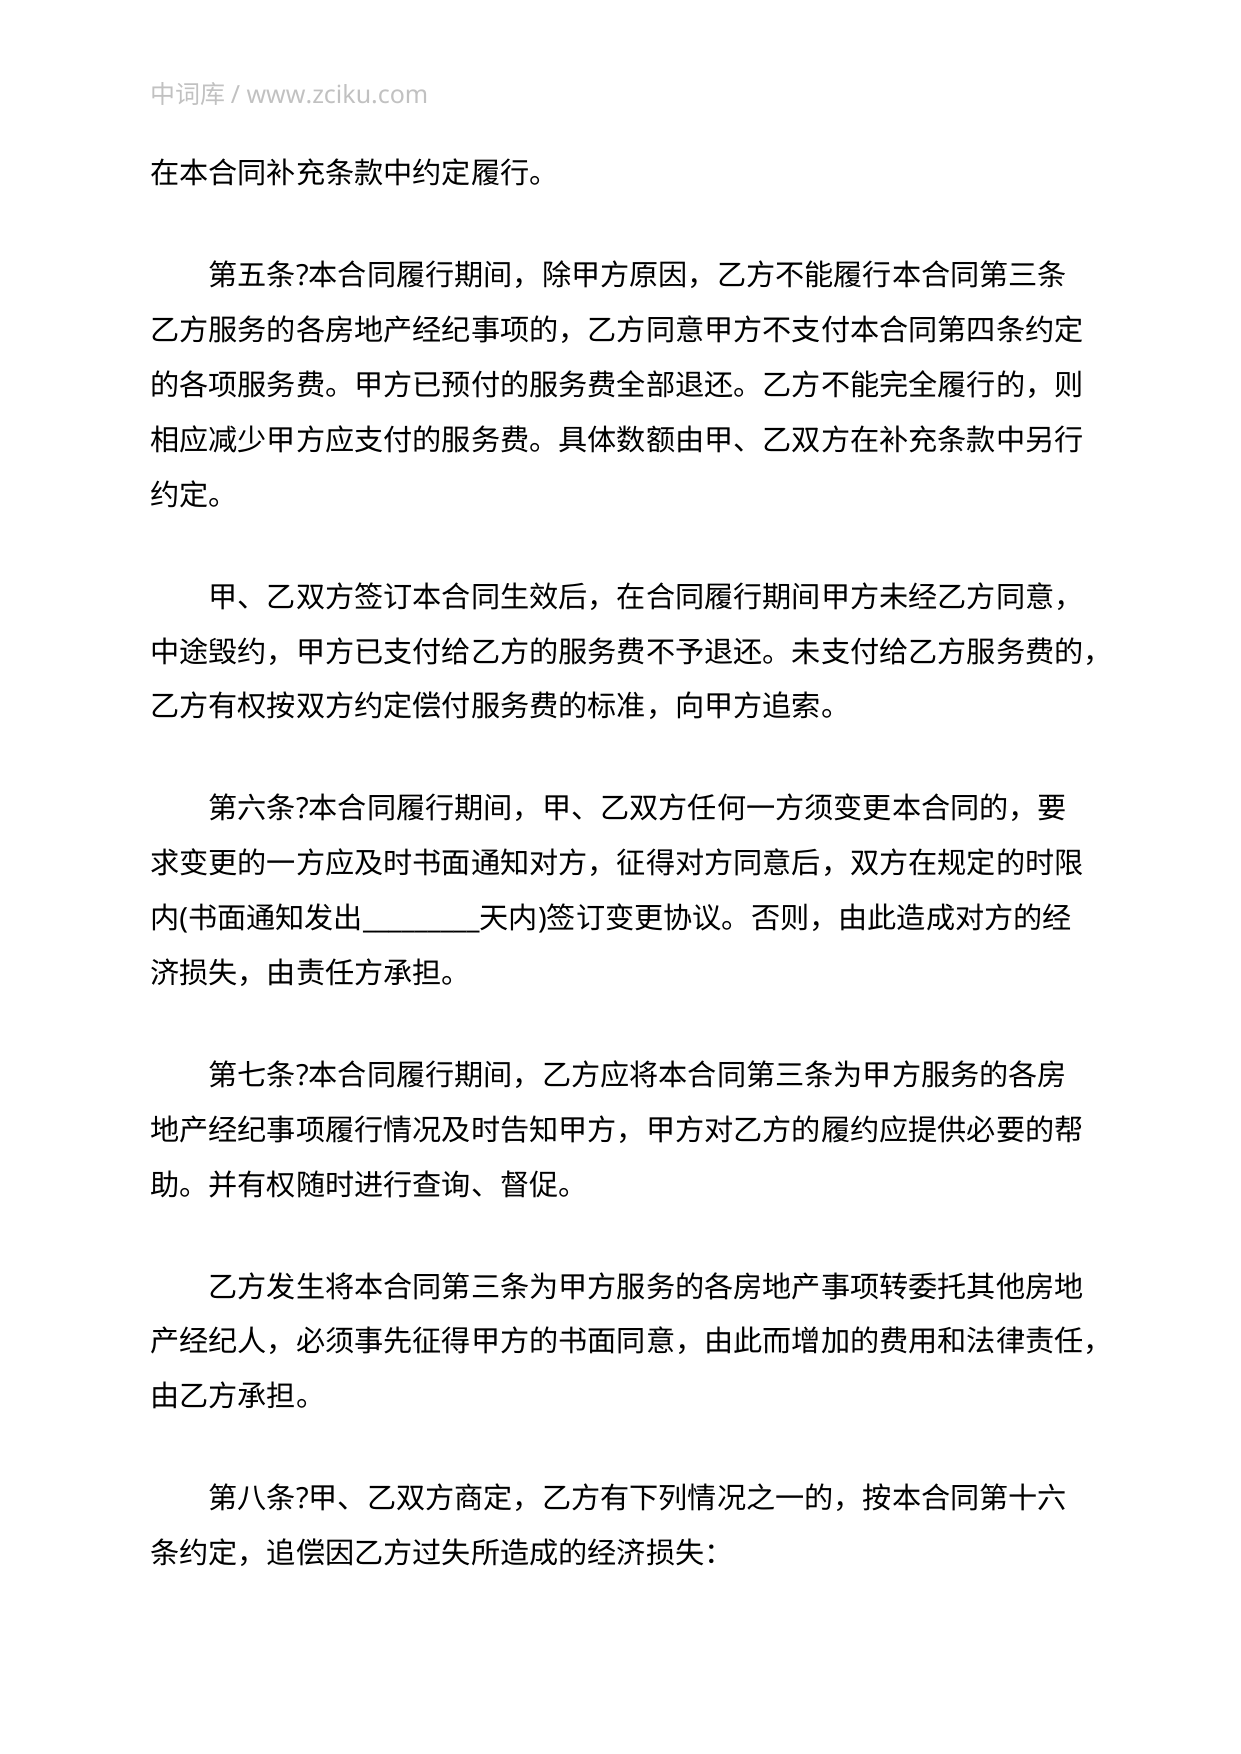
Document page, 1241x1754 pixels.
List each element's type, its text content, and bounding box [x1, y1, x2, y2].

text 乙方发生将本合同第三条为甲方服务的各房地产事项转委托其他房地产经纪人，必须事先征得甲方的书面同意，由此而增加的费用和法律责任，由乙方承担。 [150, 1263, 1090, 1415]
text 第五条?本合同履行期间，除甲方原因，乙方不能履行本合同第三条乙方服务的各房地产经纪事项的，乙方同意甲方不支付本合同第四条约定的各项服务费。甲方已预付的服务费全部退还。乙方不能完全履行的，则相应减少甲方应支付的服务费。具体数额由甲、乙双方在补充条款中另行约定。 [150, 252, 1090, 514]
text 甲、乙双方签订本合同生效后，在合同履行期间甲方未经乙方同意，中途毁约，甲方已支付给乙方的服务费不予退还。未支付给乙方服务费的，乙方有权按双方约定偿付服务费的标准，向甲方追索。 [150, 573, 1090, 725]
text 第六条?本合同履行期间，甲、乙双方任何一方须变更本合同的，要求变更的一方应及时书面通知对方，征得对方同意后，双方在规定的时限内(书面通知发出_________天内)签订变更协议。否则，由此造成对方的经济损失，由责任方承担。 [150, 785, 1090, 992]
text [150, 150, 1090, 192]
text 第七条?本合同履行期间，乙方应将本合同第三条为甲方服务的各房地产经纪事项履行情况及时告知甲方，甲方对乙方的履约应提供必要的帮助。并有权随时进行查询、督促。 [150, 1051, 1090, 1204]
text 第八条?甲、乙双方商定，乙方有下列情况之一的，按本合同第十六条约定，追偿因乙方过失所造成的经济损失： [150, 1475, 1090, 1572]
